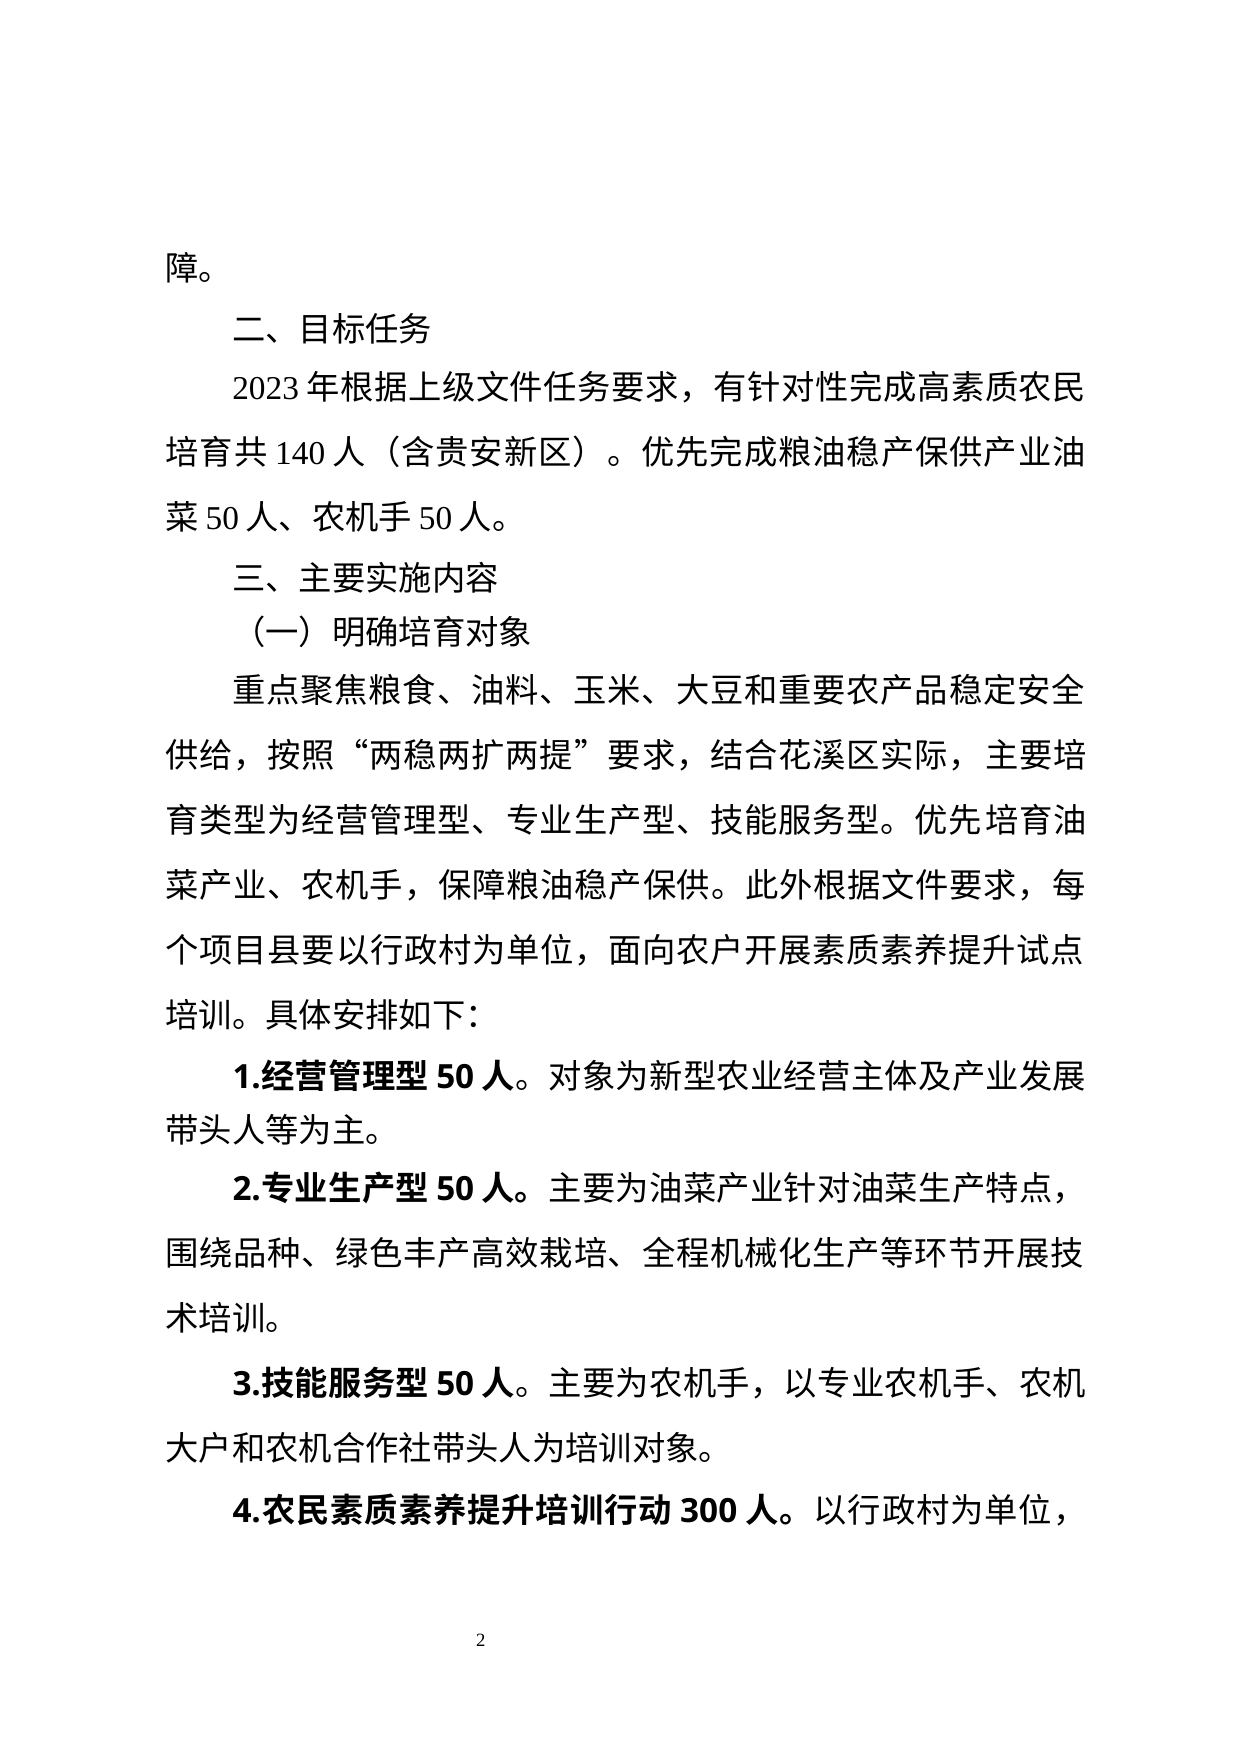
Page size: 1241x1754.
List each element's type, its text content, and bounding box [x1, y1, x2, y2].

list 三、主要实施内容 [165, 547, 1087, 601]
text 重点聚焦粮食、油料、玉米、大豆和重要农产品稳定安全供给，按照“两稳两扩两提”要求，结合花溪区实际，主要培育类型为经营管理型、专业生产型、技能服务型。优先培育油菜产业、农机手，保障粮油稳产保供。此外根据文件要求，每个项目县要以行政村为单位，面向农户开展素质素养提升试点培训。具体安排如下： [165, 655, 1087, 1045]
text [165, 233, 1087, 298]
list 2.专业生产型50人。主要为油菜产业针对油菜生产特点，围绕品种、绿色丰产高效栽培、全程机械化生产等环节开展技术培训。 [165, 1154, 1087, 1349]
list 二、目标任务 [165, 298, 1087, 352]
text （一）明确培育对象 [165, 601, 1087, 655]
text 3.技能服务型50人。主要为农机手，以专业农机手、农机大户和农机合作社带头人为培训对象。 [165, 1349, 1087, 1479]
list 1.经营管理型50人。对象为新型农业经营主体及产业发展带头人等为主。 [165, 1045, 1087, 1154]
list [165, 1479, 1087, 1533]
text 2023年根据上级文件任务要求，有针对性完成高素质农民培育共140人（含贵安新区）。优先完成粮油稳产保供产业油菜50人、农机手50人。 [165, 352, 1087, 547]
